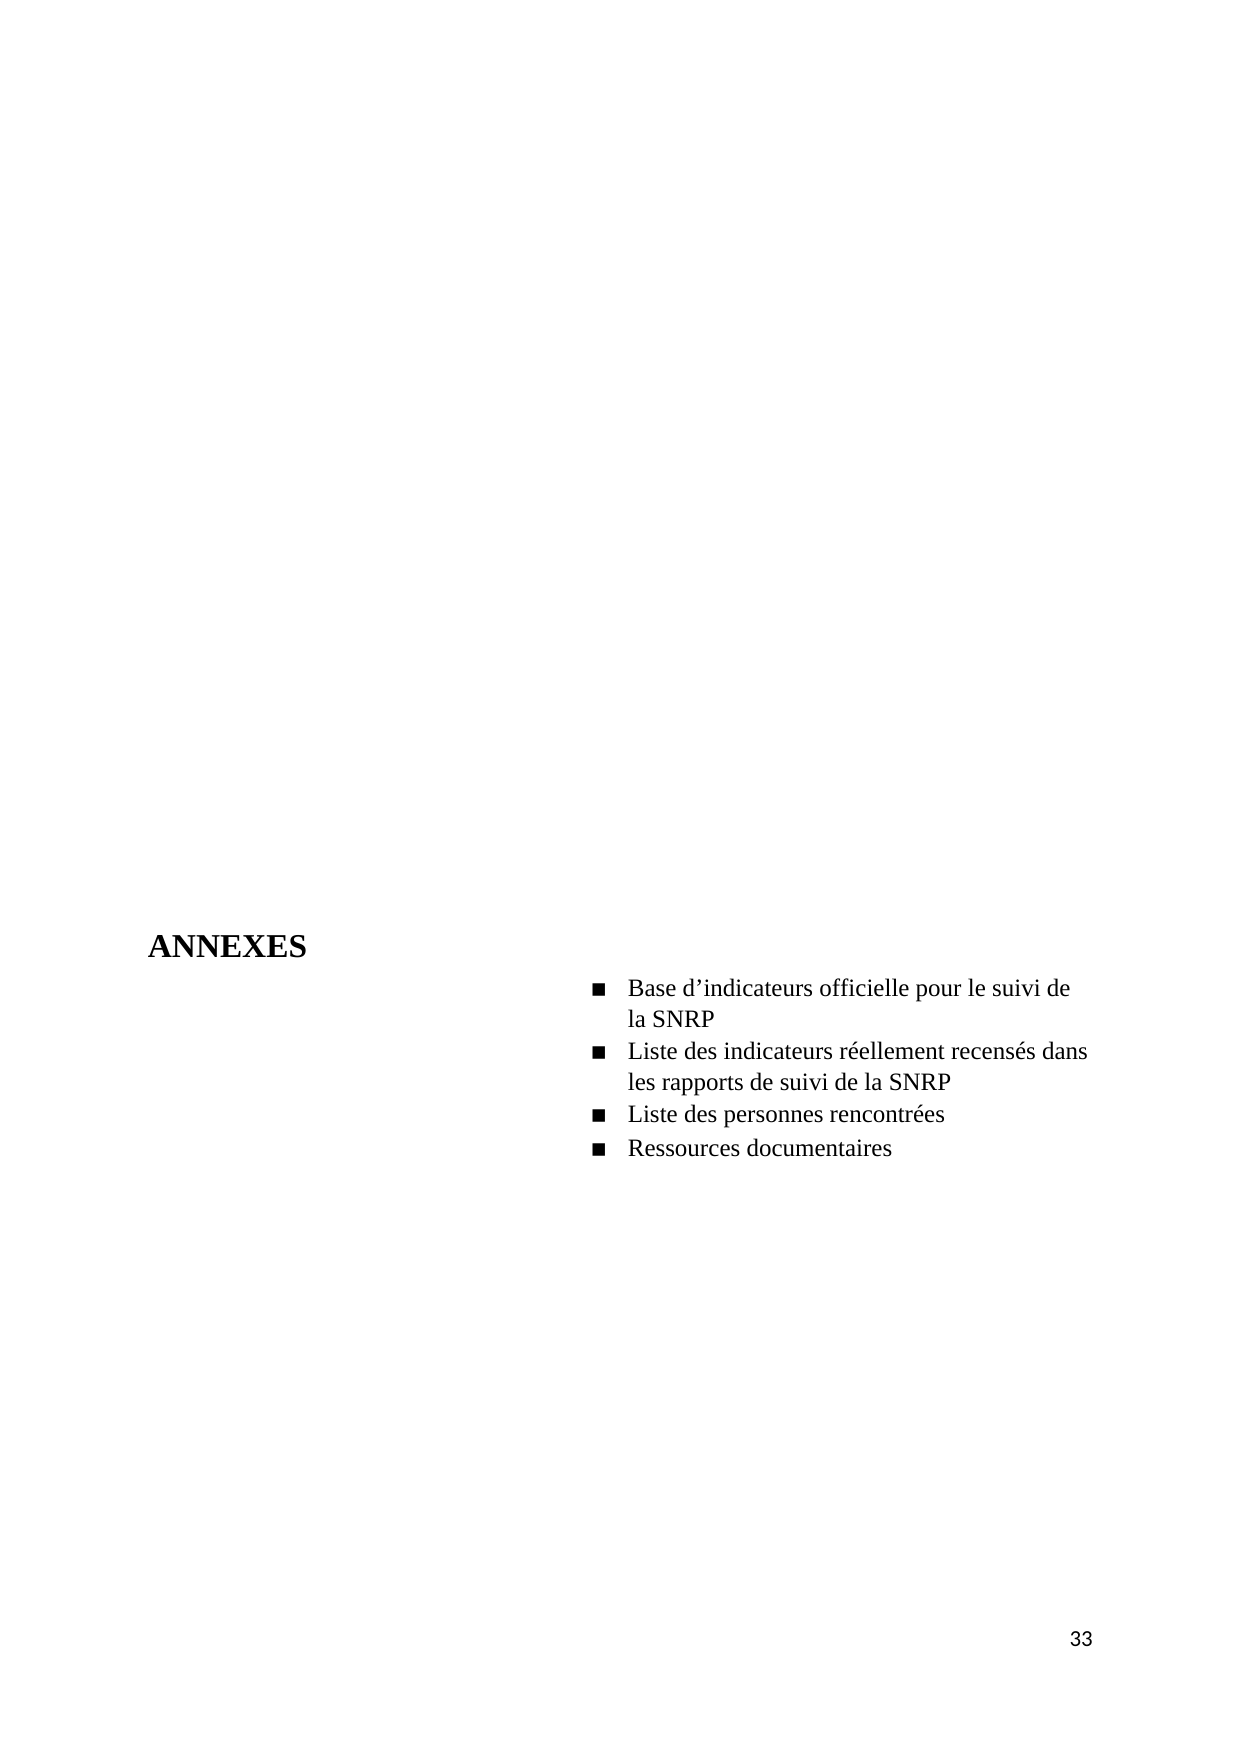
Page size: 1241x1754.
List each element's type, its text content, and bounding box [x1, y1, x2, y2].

list Liste des indicateurs réellement recensés dans les rapports de suivi de la SNRP [590, 1033, 1092, 1096]
list Base d’indicateurs officielle pour le suivi de la SNRP [590, 970, 1092, 1033]
list Ressources documentaires [590, 1130, 1092, 1164]
list Liste des personnes rencontrées [590, 1096, 1092, 1130]
subtitle ANNEXES [148, 926, 1092, 964]
